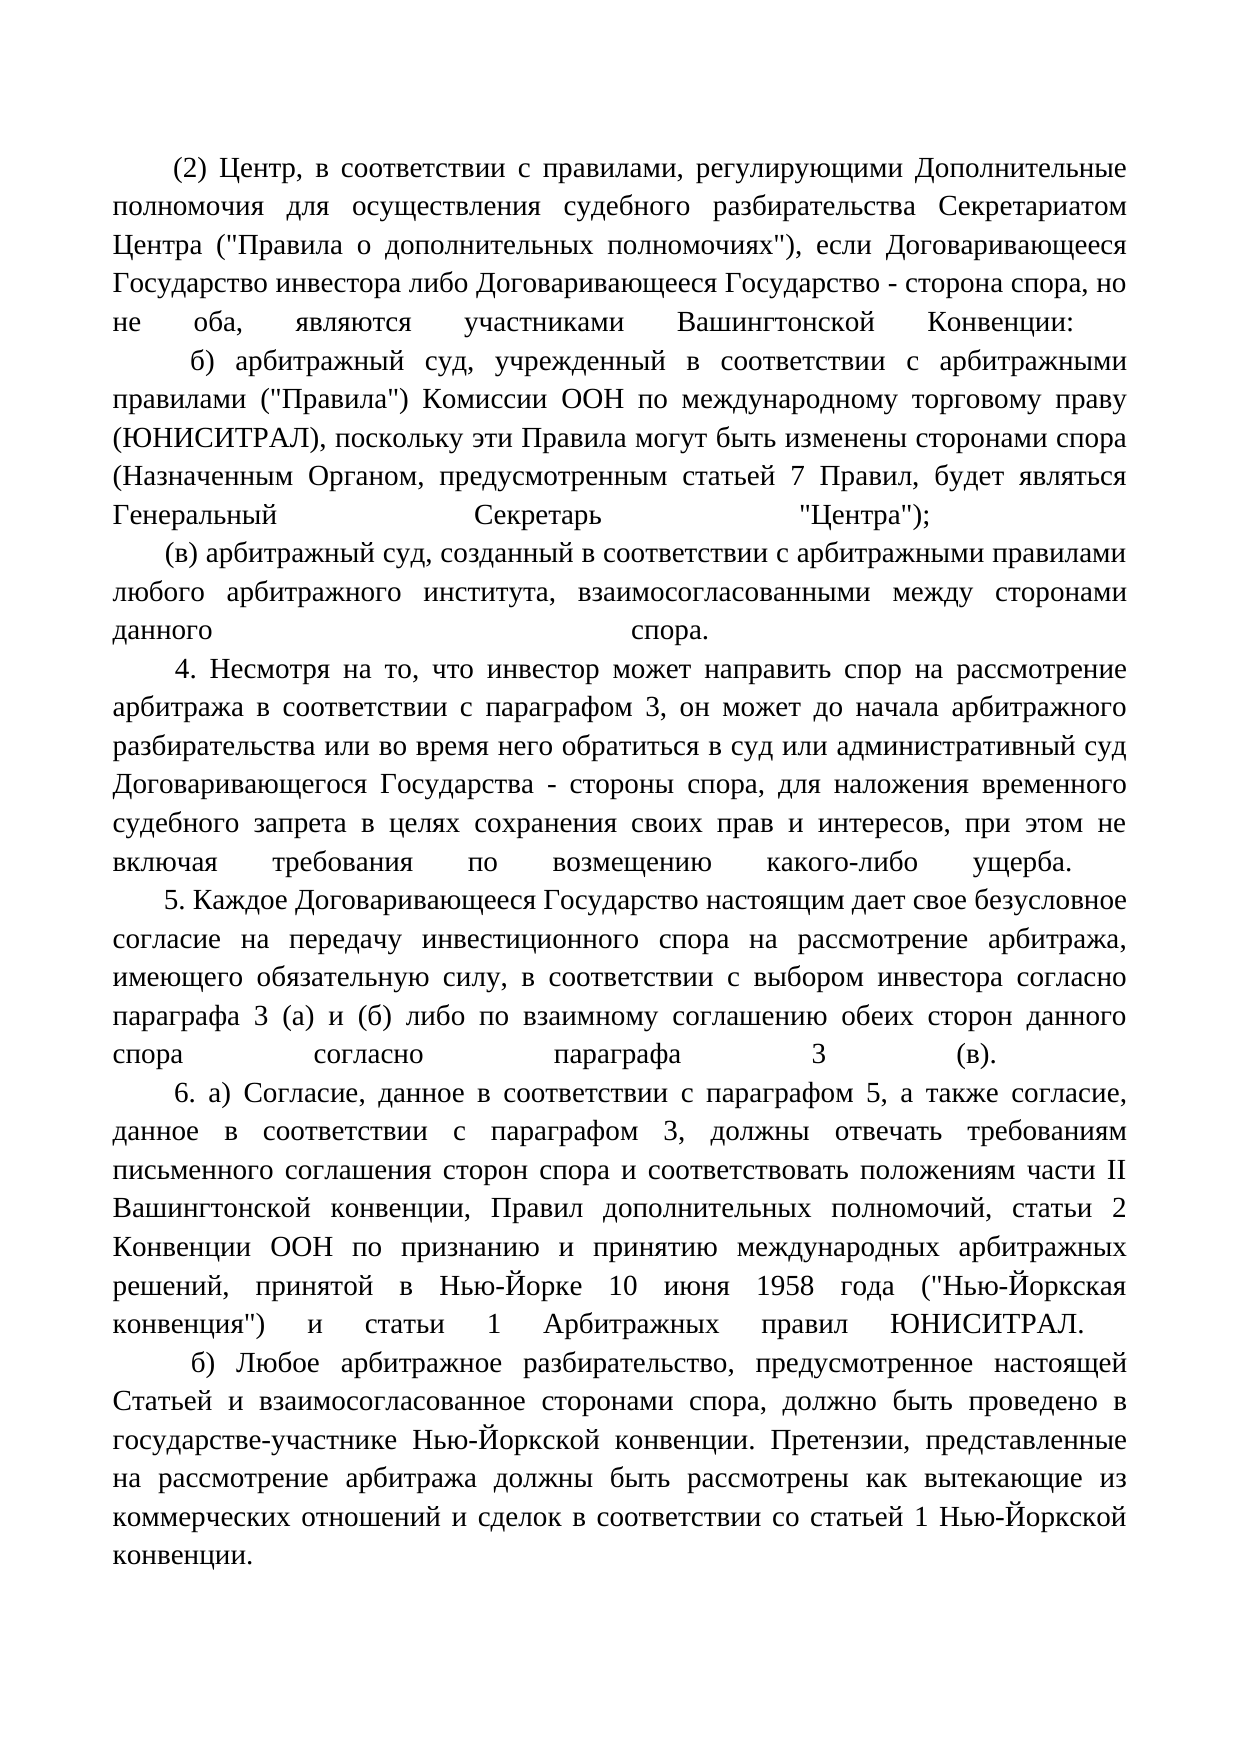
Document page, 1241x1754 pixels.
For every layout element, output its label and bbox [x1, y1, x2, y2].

text [112, 150, 1128, 1571]
